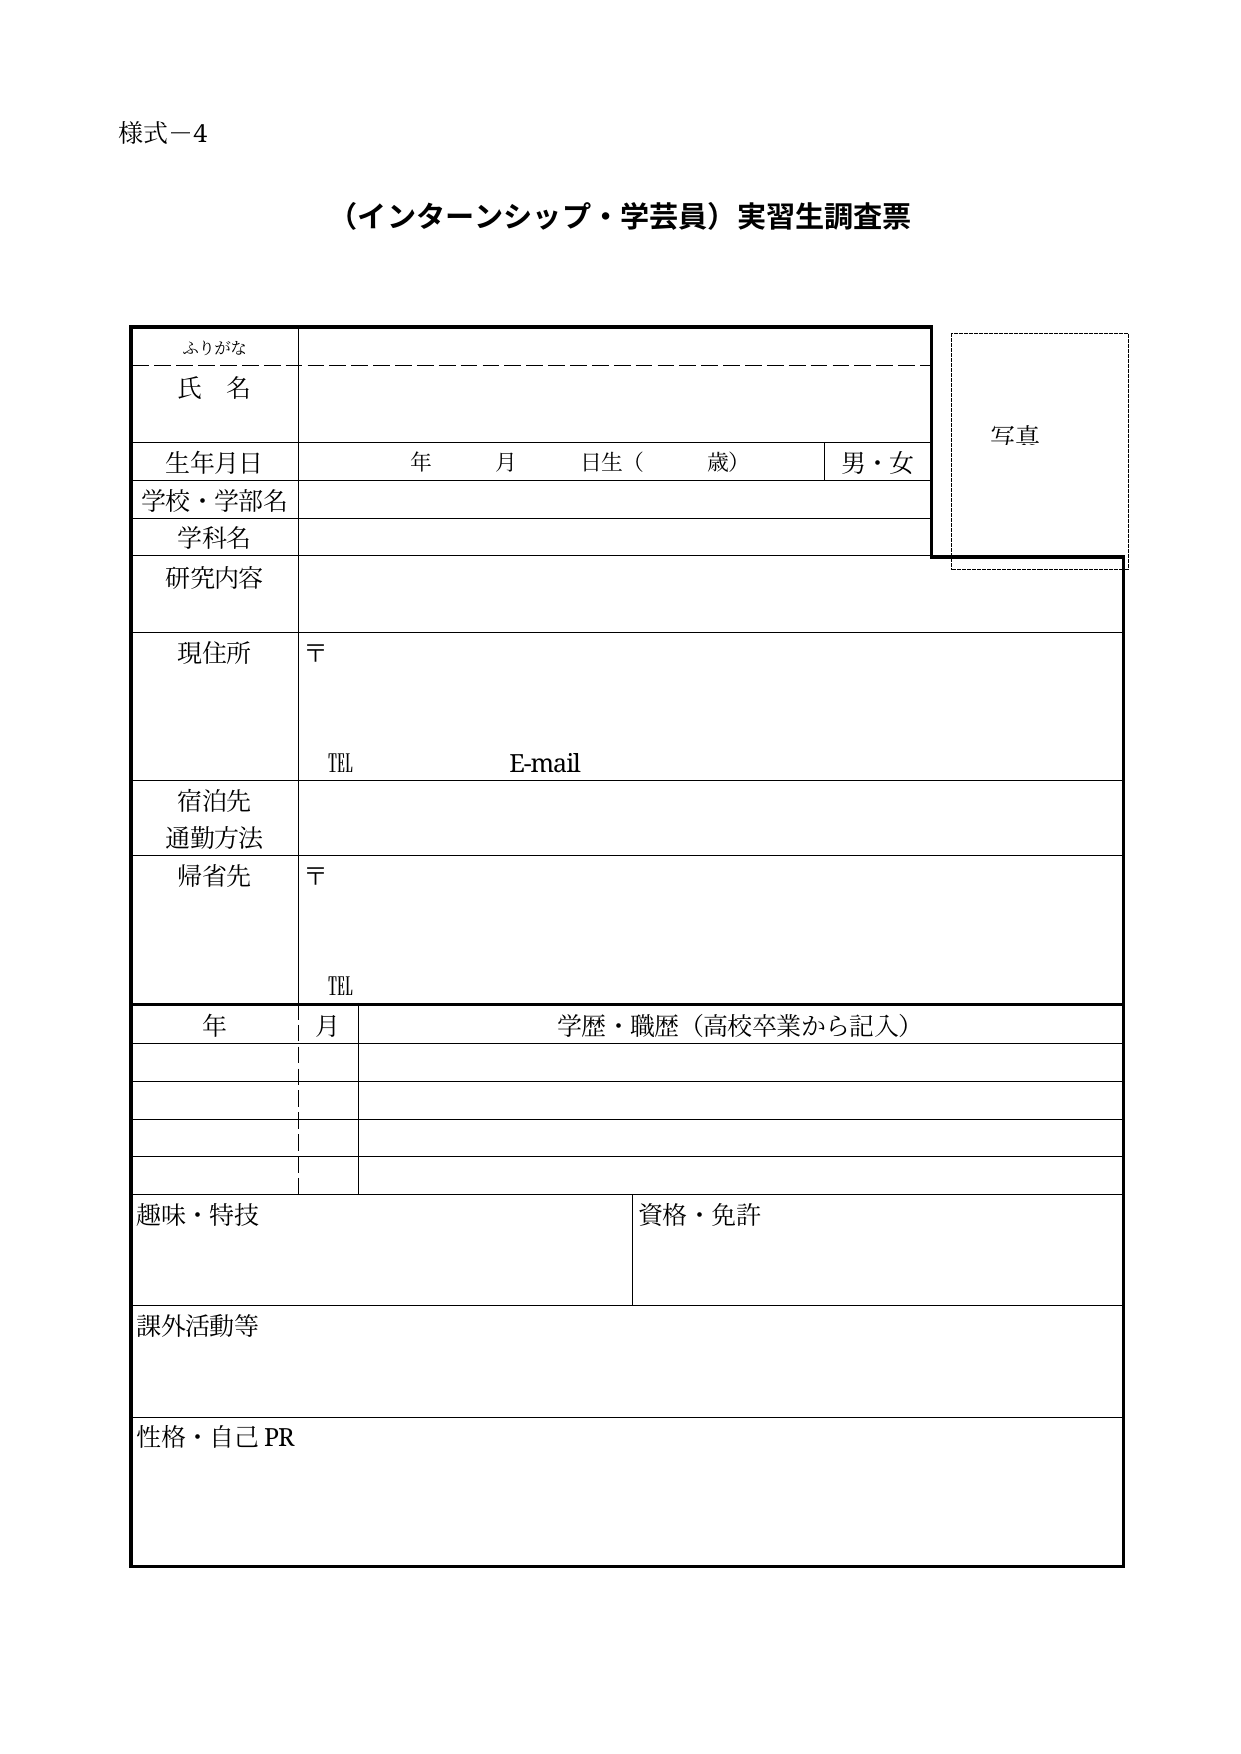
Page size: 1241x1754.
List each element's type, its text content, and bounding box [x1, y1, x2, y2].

table_cell [299, 781, 1122, 855]
table_header [933, 325, 1123, 555]
table_cell [359, 1120, 1122, 1156]
table_cell [133, 1044, 298, 1081]
table_cell [299, 519, 930, 555]
text （インターンシップ・学芸員）実習生調査票 [118, 178, 1122, 252]
table_cell 宿泊先 通勤方法 [133, 781, 298, 855]
table_cell 現住所 [133, 633, 298, 780]
table_cell [298, 1082, 358, 1118]
table_cell [359, 1044, 1122, 1081]
table_cell 性格・自己PR [133, 1418, 1122, 1565]
table_header [299, 329, 930, 365]
table_cell 年 月 日生（ 歳） [299, 443, 824, 480]
table_cell [298, 1120, 358, 1156]
table_cell [133, 1157, 298, 1194]
table_cell [299, 481, 930, 518]
table_cell 学歴・職歴（高校卒業から記入） [359, 1006, 1122, 1043]
table_cell 課外活動等 [133, 1306, 1122, 1417]
table_cell 趣味・特技 [133, 1195, 632, 1305]
table_cell 生年月日 [133, 443, 298, 480]
table_cell 〒 ℡ E-mail [299, 633, 1122, 780]
table_cell 学校・学部名 [133, 481, 298, 518]
table_cell 帰省先 [133, 856, 298, 1003]
table_cell [298, 1157, 358, 1194]
table_cell [359, 1082, 1122, 1118]
table_cell 月 [298, 1006, 358, 1043]
table_cell 資格・免許 [633, 1195, 1122, 1305]
table_cell 男・女 [825, 443, 930, 480]
table_cell [133, 1120, 298, 1156]
table_cell [298, 1044, 358, 1081]
table_cell 氏 名 [133, 365, 298, 442]
table_cell 年 [133, 1006, 298, 1043]
table_cell [299, 365, 930, 442]
table_cell 学科名 [133, 519, 298, 555]
table_header ふりがな [133, 329, 298, 365]
table_cell [359, 1157, 1122, 1194]
table_cell 研究内容 [133, 556, 298, 632]
table_cell [133, 1082, 298, 1118]
table_cell [299, 556, 1122, 632]
table_cell 〒 ℡ [299, 856, 1122, 1003]
